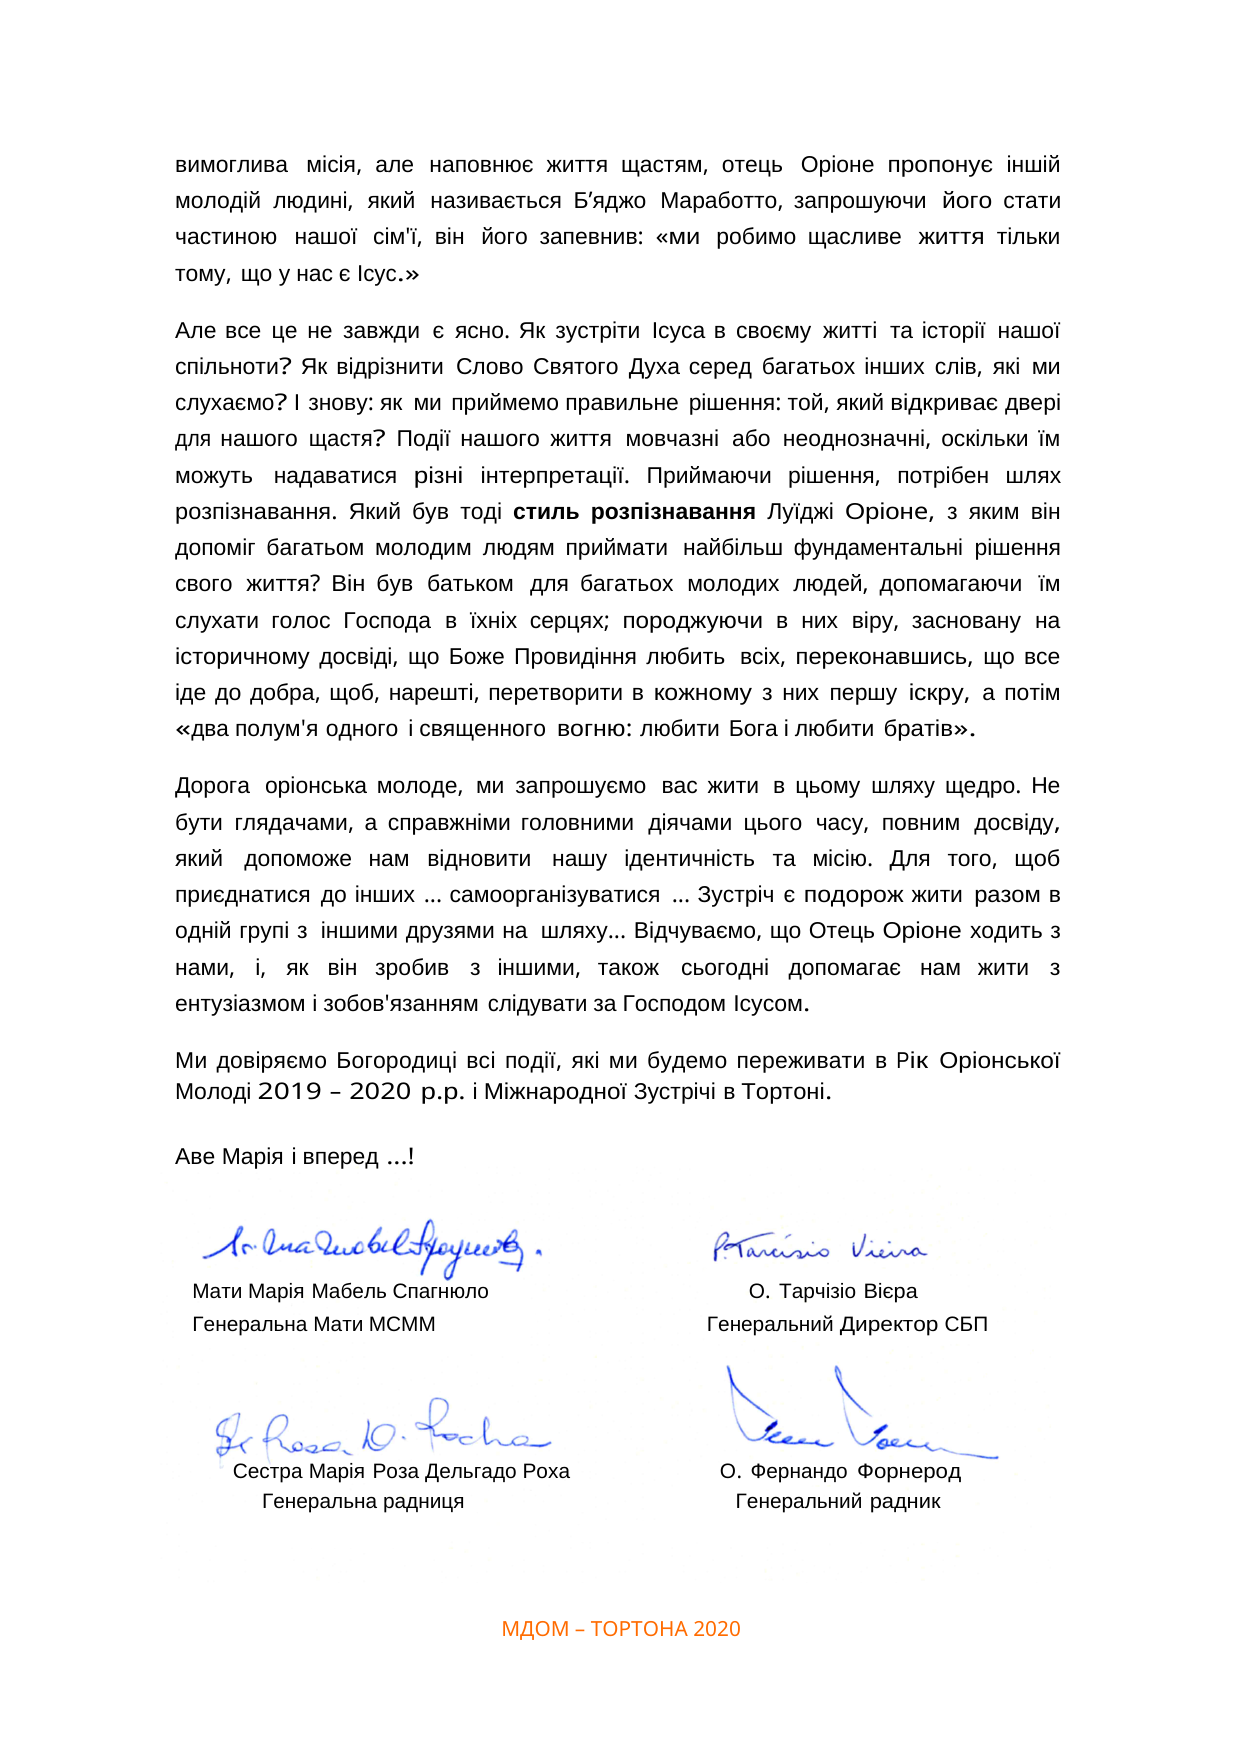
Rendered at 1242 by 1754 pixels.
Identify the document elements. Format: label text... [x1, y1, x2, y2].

text Дорога оріонська молоде, ми запрошуємо вас жити в цьому шляху щедро. Не бути глядачами, а справжніми головними діячами цього часу, повним досвіду, який допоможе нам відновити нашу ідентичність та місію. Для того, щоб приєднатися до інших ... самоорганізуватися ... Зустріч є подорож жити разом в одній групі з іншими друзями на шляху... Відчуваємо, що Отець Оріоне ходить з нами, і, як він зробив з іншими, також сьогодні допомагає нам жити з ентузіазмом і зобов'язанням слідувати за Господом Ісусом. [175, 769, 1061, 1018]
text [175, 148, 1061, 288]
text Сестра Марія Роза Дельгадо Роха О. Фернандо Форнерод [175, 1456, 1061, 1484]
text Ми довіряємо Богородиці всі події, які ми будемо переживати в Рік Оріонської Молоді 2019 – 2020 р.р. і Міжнародної Зустрічі в Тортоні. [175, 1044, 1061, 1106]
text Генеральна радниця Генеральний радник [175, 1489, 1061, 1513]
text Але все це не завжди є ясно. Як зустріти Ісуса в своєму житті та історії нашої спільноти? Як відрізнити Слово Святого Духа серед багатьох інших слів, які ми слухаємо? І знову: як ми приймемо правильне рішення: той, який відкриває двері для нашого щастя? Події нашого життя мовчазні або неоднозначні, оскільки їм можуть надаватися різні інтерпретації. Приймаючи рішення, потрібен шлях розпізнавання. Який був тоді стиль розпізнавання Луїджі Оріонe, з яким він допоміг багатьом молодим людям приймати найбільш фундаментальні рішення свого життя? Він був батьком для багатьох молодих людей, допомагаючи їм слухати голос Господа в їхніх серцях; породжуючи в них віру, засновану на історичному досвіді, що Боже Провидіння любить всіх, переконавшись, що все іде до добра, щоб, нарешті, перетворити в кожному з них першу іскру, а потім «два полум'я одного і священного вогню: любити Бога і любити братів». [175, 313, 1061, 743]
text Аве Марія і вперед ...! [175, 1140, 1061, 1171]
text Генеральна Мати МСММ Генеральний Директор СБП [175, 1309, 1061, 1337]
picture [159, 1164, 1068, 1583]
text Мати Марія Мабель Спагнюло О. Тарчізіо Вієра [175, 1276, 1061, 1304]
